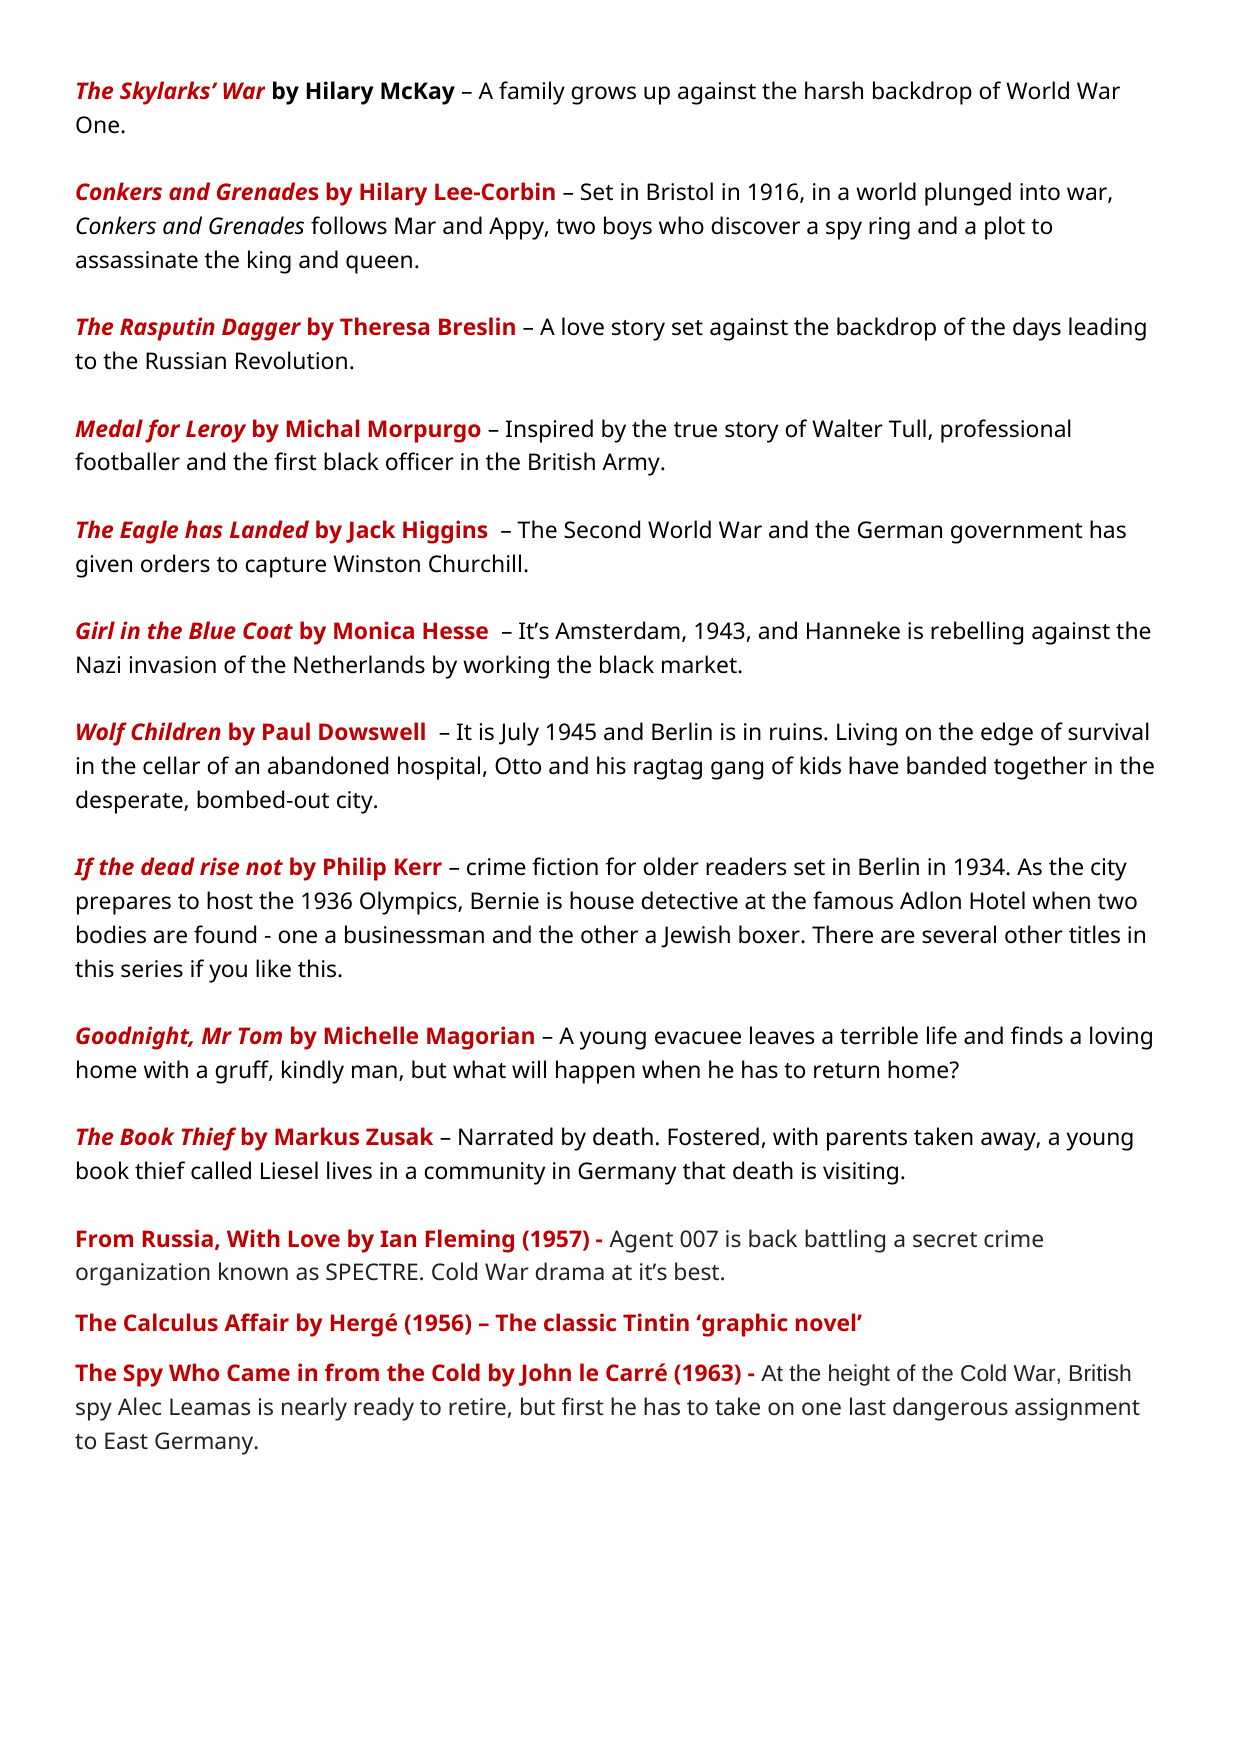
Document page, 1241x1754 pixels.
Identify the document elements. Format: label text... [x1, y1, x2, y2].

text The Eagle has Landed by Jack Higgins – The Second World War and the German government has given orders to capture Winston Churchill. [75, 514, 1165, 579]
text Goodnight, Mr Tom by Michelle Magorian – A young evacuee leaves a terrible life and finds a loving home with a gruff, kindly man, but what will happen when he has to return home? [75, 1020, 1165, 1085]
text The Spy Who Came in from the Cold by John le Carré (1963) - At the height of the Cold War, British spy Alec Leamas is nearly ready to retire, but first he has to take on one last dangerous assignment to East Germany. [75, 1357, 1165, 1456]
text If the dead rise not by Philip Kerr – crime fiction for older readers set in Berlin in 1934. As the city prepares to host the 1936 Olympics, Bernie is house detective at the famous Adlon Hotel when two bodies are found - one a businessman and the other a Jewish boxer. There are several other titles in this series if you like this. [75, 851, 1165, 984]
text The Calculus Affair by Hergé (1956) – The classic Tintin ‘graphic novel’ [75, 1307, 1165, 1338]
text From Russia, With Love by Ian Fleming (1957) - Agent 007 is back battling a secret crime organization known as SPECTRE. Cold War drama at it’s best. [75, 1222, 1165, 1287]
text The Book Thief by Markus Zusak – Narrated by death. Fostered, with parents taken away, a young book thief called Liesel lives in a community in Germany that death is visiting. [75, 1121, 1165, 1186]
text The Rasputin Dagger by Theresa Breslin – A love story set against the backdrop of the days leading to the Russian Revolution. [75, 311, 1165, 376]
text Wolf Children by Paul Dowswell – It is July 1945 and Berlin is in ruins. Living on the edge of survival in the cellar of an abandoned hospital, Otto and his ragtag gang of kids have banded together in the desperate, bombed-out city. [75, 716, 1165, 815]
text Conkers and Grenades by Hilary Lee-Corbin – Set in Bristol in 1916, in a world plunged into war, Conkers and Grenades follows Mar and Appy, two boys who discover a spy ring and a plot to assassinate the king and queen. [75, 176, 1165, 275]
text The Skylarks’ War by Hilary McKay – A family grows up against the harsh backdrop of World War One. [75, 75, 1165, 140]
text Medal for Leroy by Michal Morpurgo – Inspired by the true story of Walter Tull, professional footballer and the first black officer in the British Army. [75, 412, 1165, 477]
text Girl in the Blue Coat by Monica Hesse – It’s Amsterdam, 1943, and Hanneke is rebelling against the Nazi invasion of the Netherlands by working the black market. [75, 615, 1165, 680]
